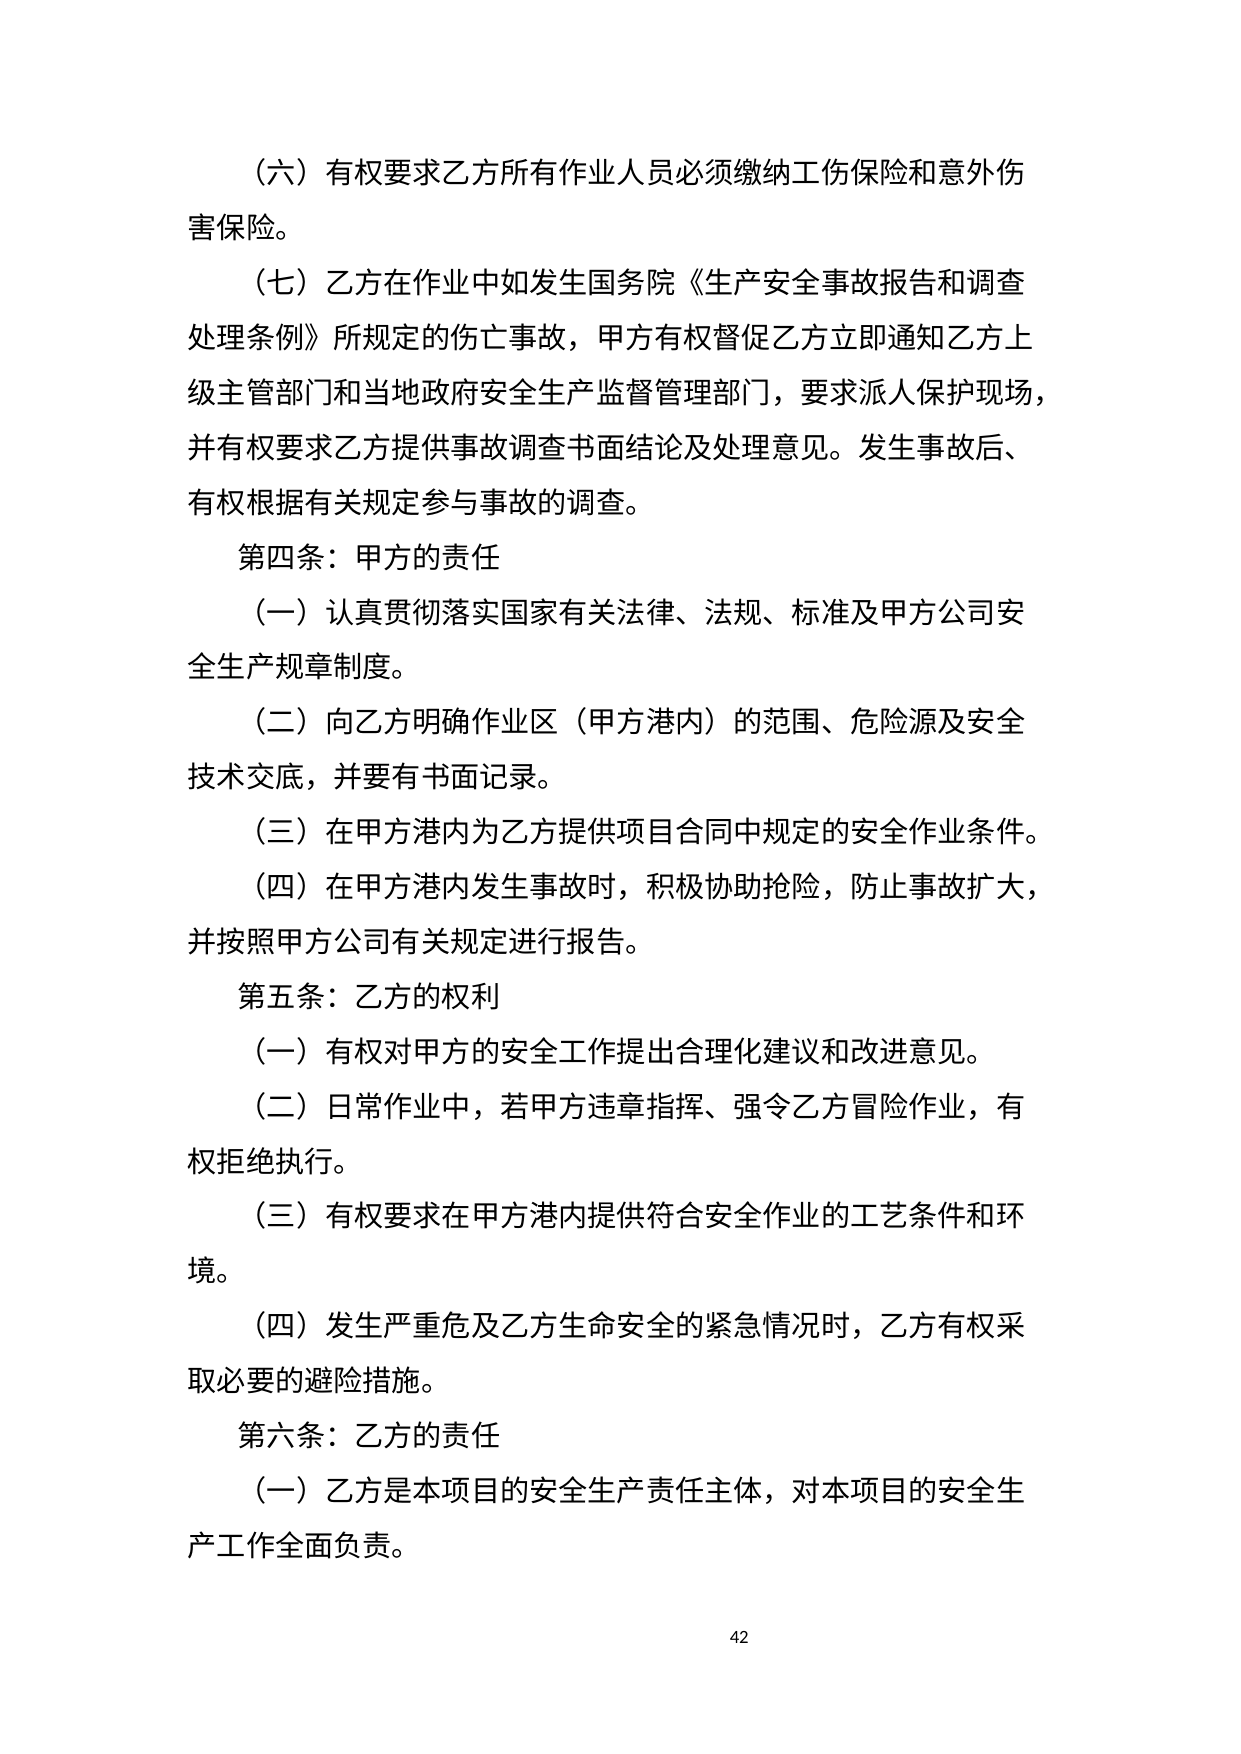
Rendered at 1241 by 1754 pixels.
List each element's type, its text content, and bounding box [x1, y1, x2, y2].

text （三）有权要求在甲方港内提供符合安全作业的工艺条件和环境。 [187, 1193, 1053, 1290]
text （四）发生严重危及乙方生命安全的紧急情况时，乙方有权采取必要的避险措施。 [187, 1303, 1053, 1400]
text （一）认真贯彻落实国家有关法律、法规、标准及甲方公司安全生产规章制度。 [187, 589, 1053, 686]
text （六）有权要求乙方所有作业人员必须缴纳工伤保险和意外伤害保险。 [187, 150, 1053, 247]
text （一）乙方是本项目的安全生产责任主体，对本项目的安全生产工作全面负责。 [187, 1467, 1053, 1565]
text （七）乙方在作业中如发生国务院《生产安全事故报告和调查处理条例》所规定的伤亡事故，甲方有权督促乙方立即通知乙方上级主管部门和当地政府安全生产监督管理部门，要求派人保护现场，并有权要求乙方提供事故调查书面结论及处理意见。发生事故后、有权根据有关规定参与事故的调查。 [187, 260, 1053, 522]
text （四）在甲方港内发生事故时，积极协助抢险，防止事故扩大，并按照甲方公司有关规定进行报告。 [187, 864, 1053, 961]
text （三）在甲方港内为乙方提供项目合同中规定的安全作业条件。 [187, 809, 1053, 851]
text 第四条：甲方的责任 [187, 534, 1053, 577]
text （二）向乙方明确作业区（甲方港内）的范围、危险源及安全技术交底，并要有书面记录。 [187, 699, 1053, 796]
text （一）有权对甲方的安全工作提出合理化建议和改进意见。 [187, 1028, 1053, 1071]
text 第五条：乙方的权利 [187, 973, 1053, 1016]
text （二）日常作业中，若甲方违章指挥、强令乙方冒险作业，有权拒绝执行。 [187, 1083, 1053, 1180]
text 第六条：乙方的责任 [187, 1413, 1053, 1455]
